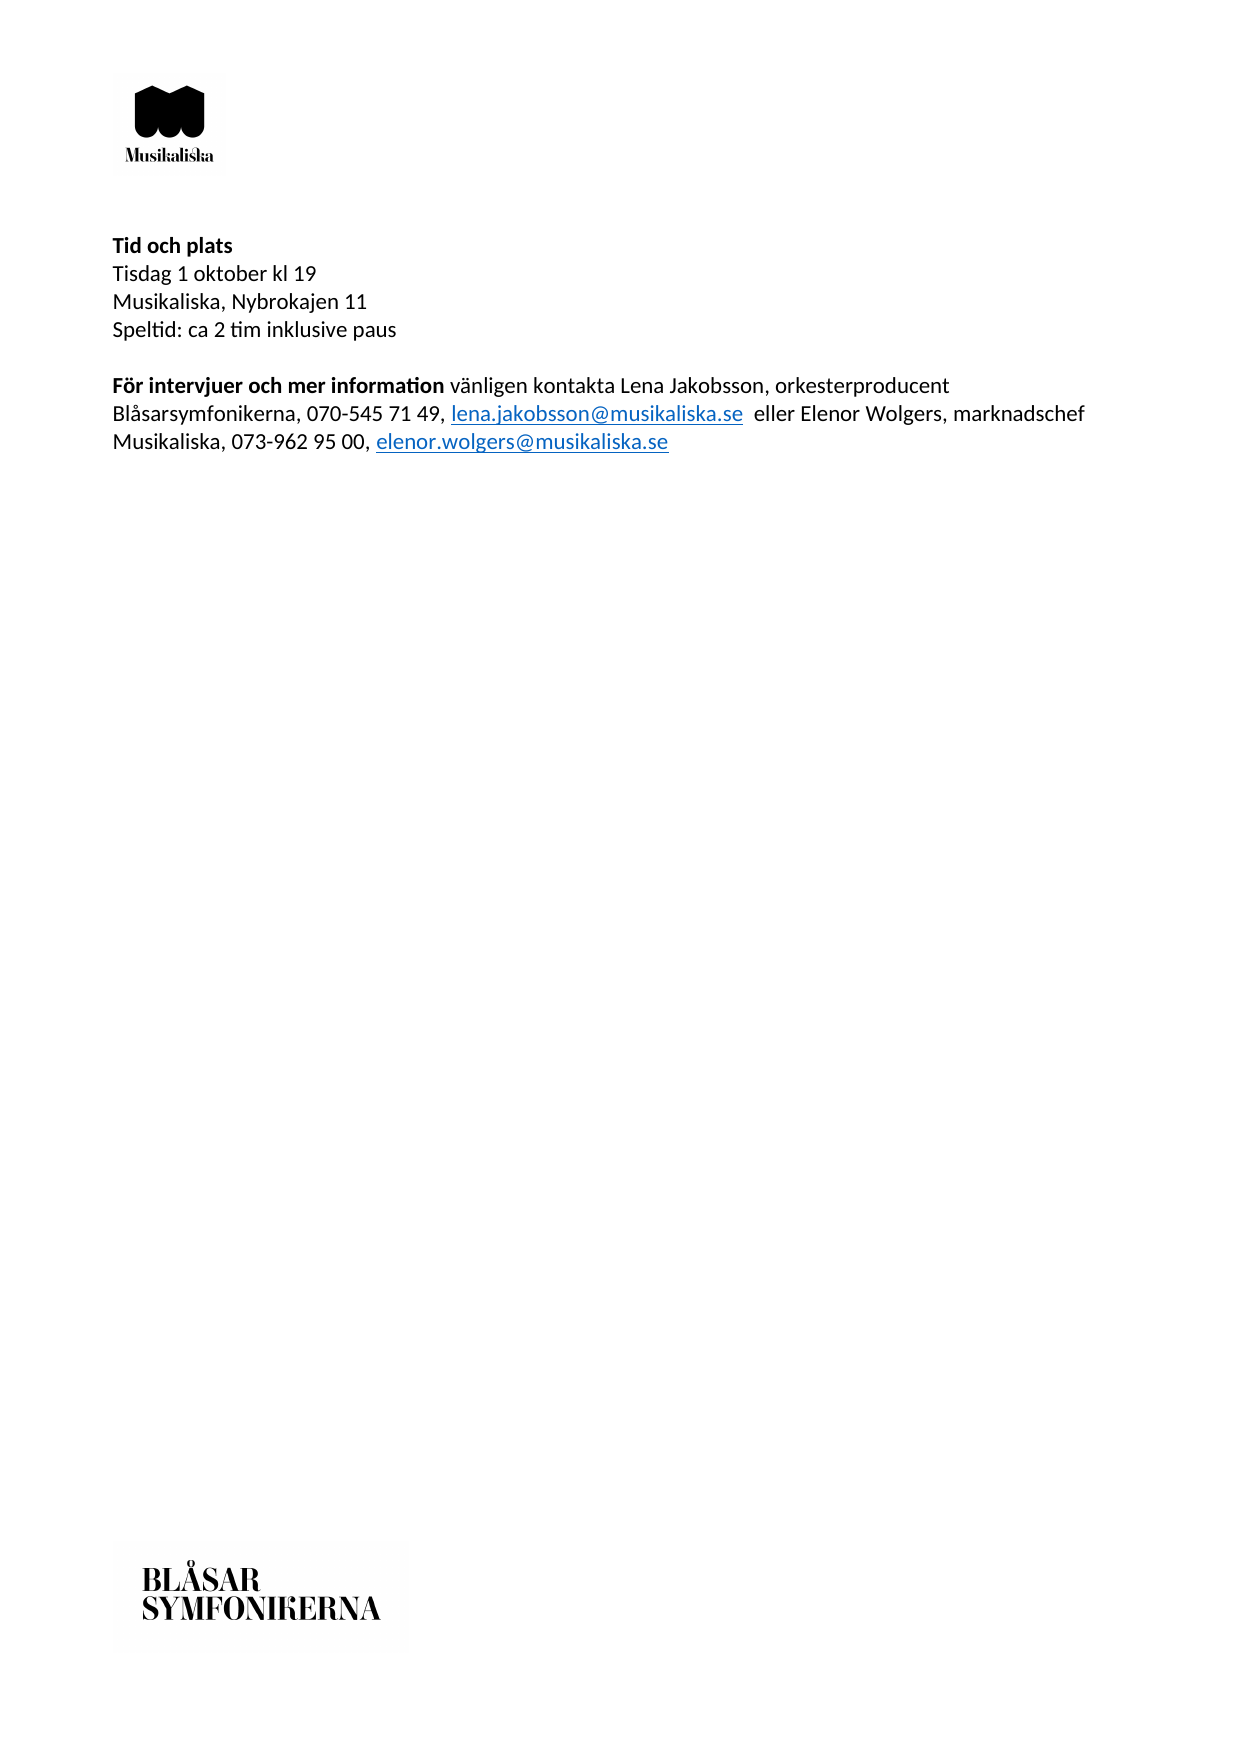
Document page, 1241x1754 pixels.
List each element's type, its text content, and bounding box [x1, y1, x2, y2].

picture [112, 1541, 409, 1653]
picture [112, 73, 227, 176]
text Speltid: ca 2 tim inklusive paus [112, 315, 1128, 343]
text Tisdag 1 oktober kl 19 [112, 259, 1128, 287]
text Musikaliska, Nybrokajen 11 [112, 287, 1128, 315]
text För intervjuer och mer information vänligen kontakta Lena Jakobsson, orkesterproducent Blåsarsymfonikerna, 070-545 71 49, lena.jakobsson@musikaliska.se eller Elenor Wolgers, marknadschef Musikaliska, 073-962 95 00, elenor.wolgers@musikaliska.se [112, 371, 1128, 456]
text Tid och plats [112, 231, 1128, 259]
